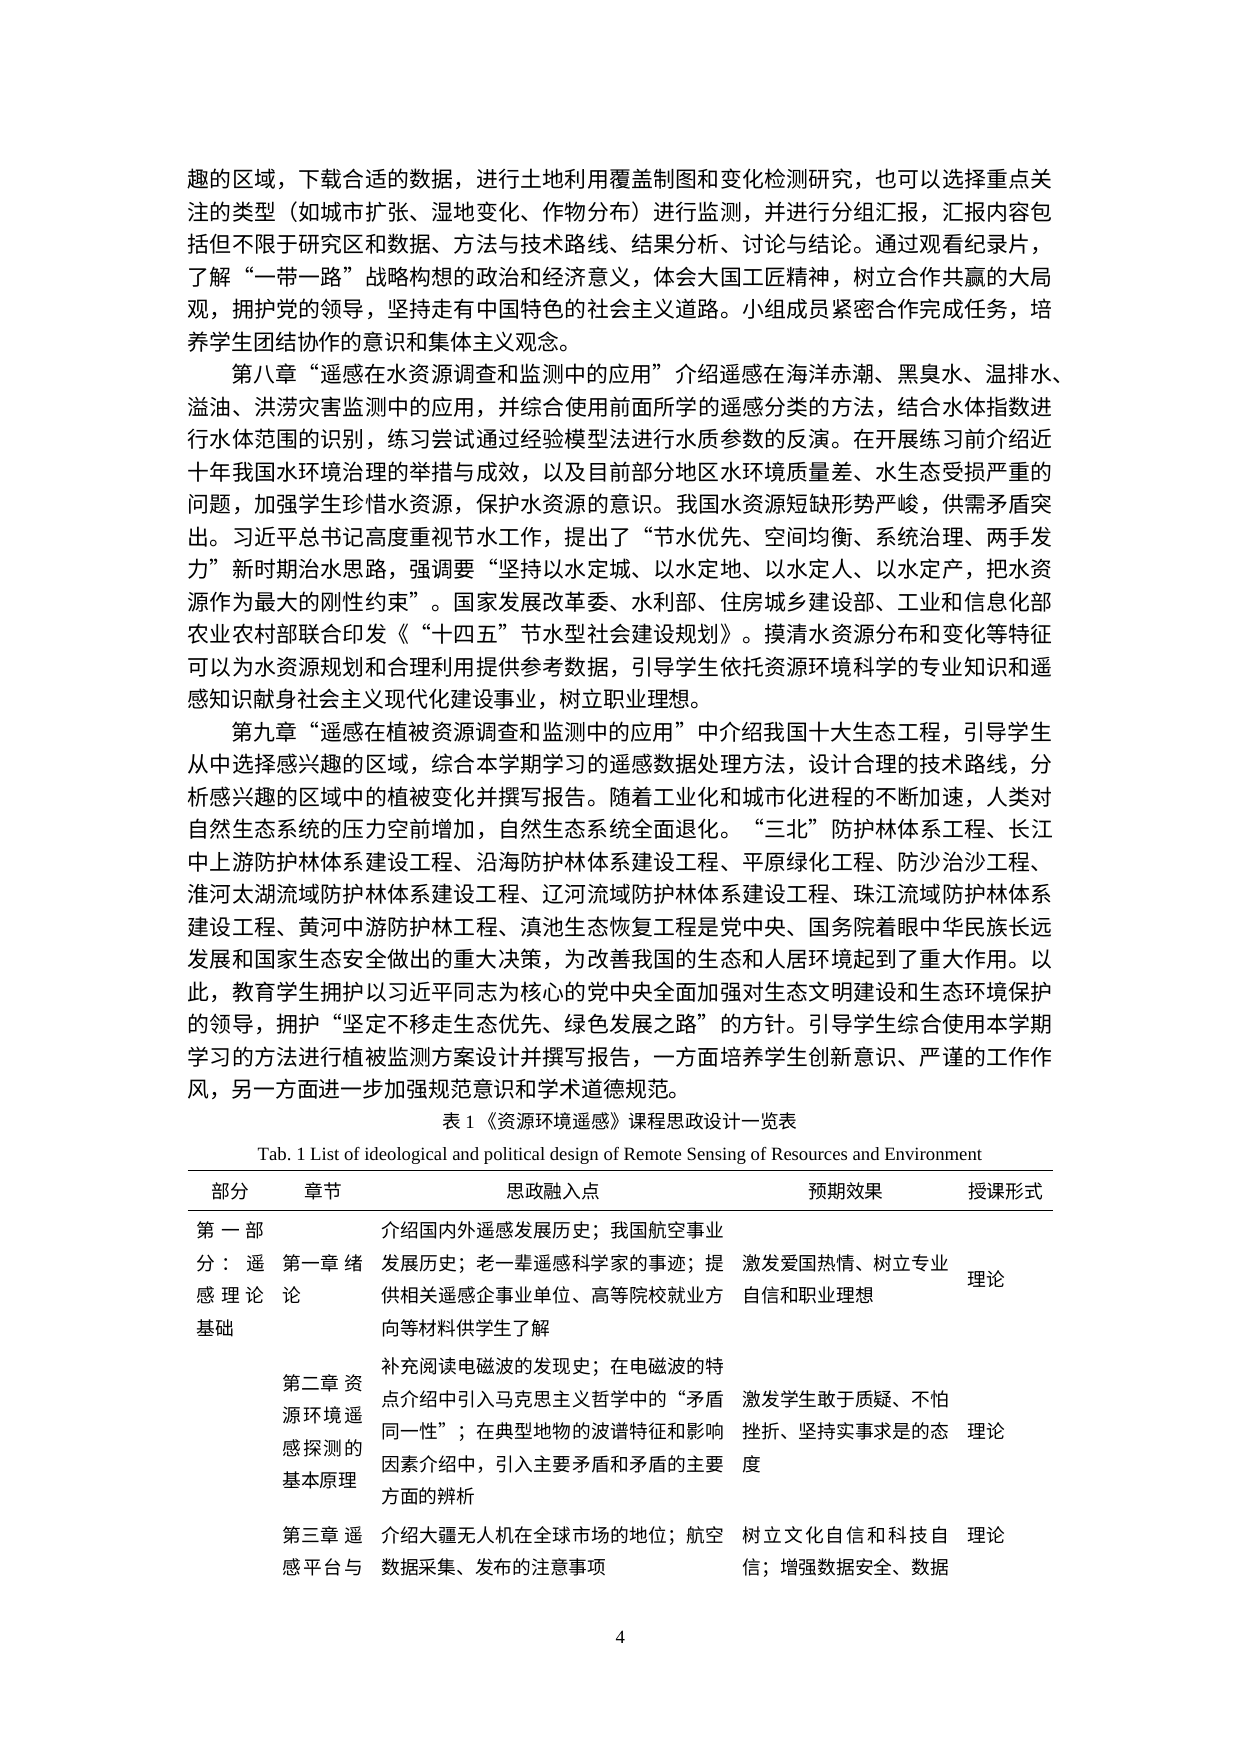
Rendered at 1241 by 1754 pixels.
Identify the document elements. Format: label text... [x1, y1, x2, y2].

table_cell 第二章 资源环境遥感探测的基本原理 [273, 1346, 372, 1515]
table_cell 激发学生敢于质疑、不怕挫折、坚持实事求是的态度 [734, 1346, 958, 1515]
text 表1 《资源环境遥感》课程思政设计一览表 [187, 1104, 1053, 1137]
table_cell 补充阅读电磁波的发现史；在电磁波的特点介绍中引入马克思主义哲学中的“矛盾同一性”；在典型地物的波谱特征和影响因素介绍中，引入主要矛盾和矛盾的主要方面的辨析 [372, 1346, 733, 1515]
text 第九章“遥感在植被资源调查和监测中的应用”中介绍我国十大生态工程，引导学生从中选择感兴趣的区域，综合本学期学习的遥感数据处理方法，设计合理的技术路线，分析感兴趣的区域中的植被变化并撰写报告。随着工业化和城市化进程的不断加速，人类对自然生态系统的压力空前增加，自然生态系统全面退化。“三北”防护林体系工程、长江中上游防护林体系建设工程、沿海防护林体系建设工程、平原绿化工程、防沙治沙工程、淮河太湖流域防护林体系建设工程、辽河流域防护林体系建设工程、珠江流域防护林体系建设工程、黄河中游防护林工程、滇池生态恢复工程是党中央、国务院着眼中华民族长远发展和国家生态安全做出的重大决策，为改善我国的生态和人居环境起到了重大作用。以此，教育学生拥护以习近平同志为核心的党中央全面加强对生态文明建设和生态环境保护的领导，拥护“坚定不移走生态优先、绿色发展之路”的方针。引导学生综合使用本学期学习的方法进行植被监测方案设计并撰写报告，一方面培养学生创新意识、严谨的工作作风，另一方面进一步加强规范意识和学术道德规范。 [187, 714, 1053, 1104]
table_header 章节 [273, 1171, 372, 1209]
table_header 思政融入点 [372, 1171, 733, 1209]
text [187, 162, 1053, 357]
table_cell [734, 1515, 958, 1586]
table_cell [372, 1515, 733, 1586]
table_cell 第一章 绪论 [273, 1211, 372, 1346]
table_cell 第三章 遥感平台与传感器 [273, 1515, 372, 1586]
table_header 授课形式 [958, 1171, 1053, 1209]
table_cell 第一部分：遥感理论基础 [188, 1211, 273, 1586]
table_cell 激发爱国热情、树立专业自信和职业理想 [734, 1211, 958, 1346]
text 第八章“遥感在水资源调查和监测中的应用”介绍遥感在海洋赤潮、黑臭水、温排水、溢油、洪涝灾害监测中的应用，并综合使用前面所学的遥感分类的方法，结合水体指数进行水体范围的识别，练习尝试通过经验模型法进行水质参数的反演。在开展练习前介绍近十年我国水环境治理的举措与成效，以及目前部分地区水环境质量差、水生态受损严重的问题，加强学生珍惜水资源，保护水资源的意识。我国水资源短缺形势严峻，供需矛盾突出。习近平总书记高度重视节水工作，提出了“节水优先、空间均衡、系统治理、两手发力”新时期治水思路，强调要“坚持以水定城、以水定地、以水定人、以水定产，把水资源作为最大的刚性约束”。国家发展改革委、水利部、住房城乡建设部、工业和信息化部、农业农村部联合印发《“十四五”节水型社会建设规划》。摸清水资源分布和变化等特征可以为水资源规划和合理利用提供参考数据，引导学生依托资源环境科学的专业知识和遥感知识献身社会主义现代化建设事业，树立职业理想。 [187, 357, 1053, 714]
table_cell 理论 [958, 1346, 1053, 1515]
table_cell 理论 [958, 1211, 1053, 1346]
table_cell 理论 [958, 1515, 1053, 1586]
table_header 预期效果 [734, 1171, 958, 1209]
table_header 部分 [188, 1171, 273, 1209]
table_cell 介绍国内外遥感发展历史；我国航空事业发展历史；老一辈遥感科学家的事迹；提供相关遥感企事业单位、高等院校就业方向等材料供学生了解 [372, 1211, 733, 1346]
